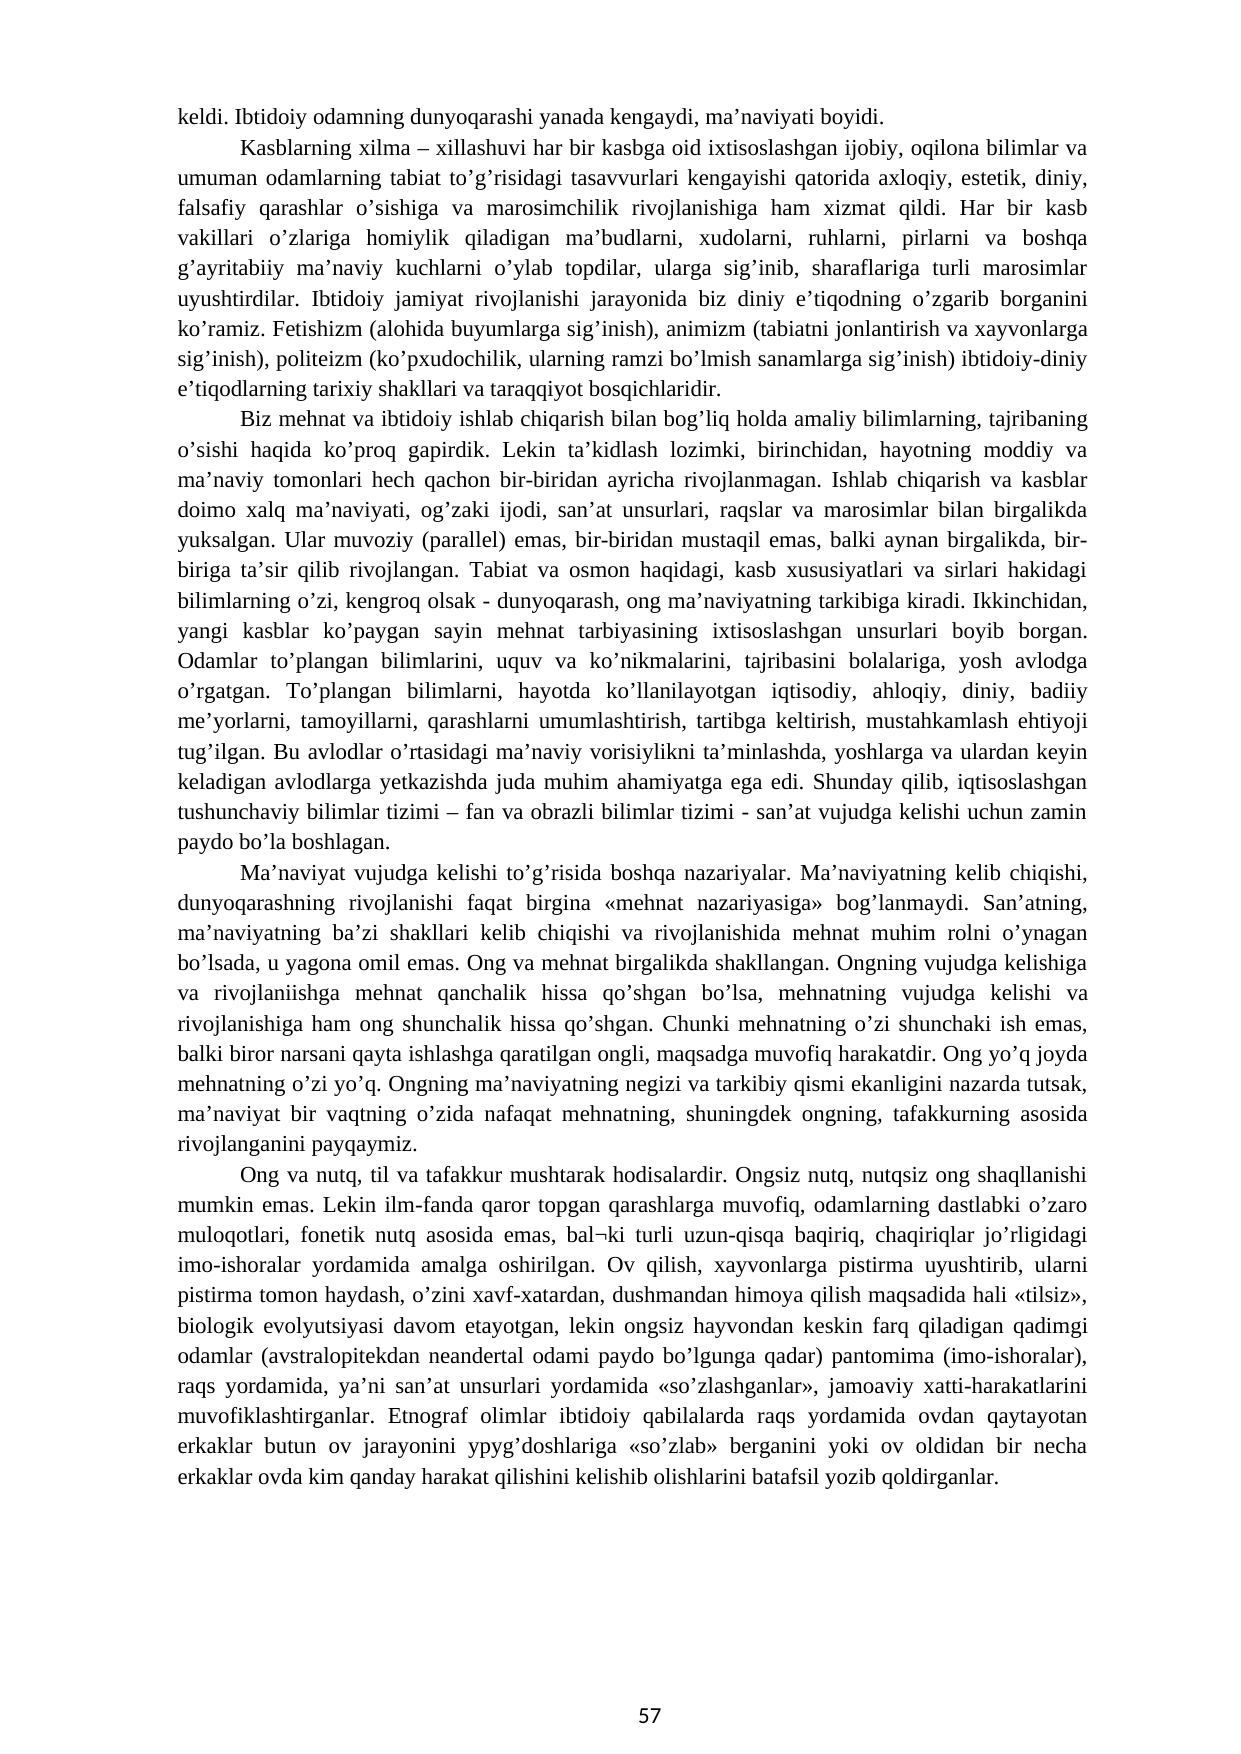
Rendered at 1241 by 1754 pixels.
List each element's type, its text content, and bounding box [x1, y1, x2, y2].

text Biz mehnat va ibtidoiy ishlab chiqarish bilan bogʼliq holda amaliy bilimlarning, tajribaning oʼsishi haqida koʼproq gapirdik. Lekin taʼkidlash lozimki, birinchidan, hayotning moddiy va maʼnaviy tomonlari hech qachon bir-biridan ayricha rivojlanmagan. Ishlab chiqarish va kasblar doimo xalq maʼnaviyati, ogʼzaki ijodi, sanʼat unsurlari, raqslar va marosimlar bilan birgalikda yuksalgan. Ular muvoziy (parallel) emas, bir-biridan mustaqil emas, balki aynan birgalikda, bir-biriga taʼsir qilib rivojlangan. Tabiat va osmon haqidagi, kasb xususiyatlari va sirlari hakidagi bilimlarning oʼzi, kengroq olsak - dunyoqarash, ong maʼnaviyatning tarkibiga kiradi. Ikkinchidan, yangi kasblar koʼpaygan sayin mehnat tarbiyasining ixtisoslashgan unsurlari boyib borgan. Odamlar toʼplangan bilimlarini, uquv va koʼnikmalarini, tajribasini bolalariga, yosh avlodga oʼrgatgan. Toʼplangan bilimlarni, hayotda koʼllanilayotgan iqtisodiy, ahloqiy, diniy, badiiy meʼyorlarni, tamoyillarni, qarashlarni umumlashtirish, tartibga keltirish, mustahkamlash ehtiyoji tugʼilgan. Bu avlodlar oʼrtasidagi maʼnaviy vorisiylikni taʼminlashda, yoshlarga va ulardan keyin keladigan avlodlarga yetkazishda juda muhim ahamiyatga ega edi. Shunday qilib, iqtisoslashgan tushunchaviy bilimlar tizimi – fan va obrazli bilimlar tizimi - sanʼat vujudga kelishi uchun zamin paydo boʼla boshlagan. [177, 406, 1089, 855]
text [177, 103, 1089, 130]
text Kasblarning xilma – xillashuvi har bir kasbga oid ixtisoslashgan ijobiy, oqilona bilimlar va umuman odamlarning tabiat toʼgʼrisidagi tasavvurlari kengayishi qatorida axloqiy, estetik, diniy, falsafiy qarashlar oʼsishiga va marosimchilik rivojlanishiga ham xizmat qildi. Har bir kasb vakillari oʼzlariga homiylik qiladigan maʼbudlarni, xudolarni, ruhlarni, pirlarni va boshqa gʼayritabiiy maʼnaviy kuchlarni oʼylab topdilar, ularga sigʼinib, sharaflariga turli marosimlar uyushtirdilar. Ibtidoiy jamiyat rivojlanishi jarayonida biz diniy eʼtiqodning oʼzgarib borganini koʼramiz. Fetishizm (alohida buyumlarga sigʼinish), animizm (tabiatni jonlantirish va xayvonlarga sigʼinish), politeizm (koʼpxudochilik, ularning ramzi boʼlmish sanamlarga sigʼinish) ibtidoiy-diniy eʼtiqodlarning tarixiy shakllari va taraqqiyot bosqichlaridir. [177, 134, 1089, 402]
text Ong va nutq, til va tafakkur mushtarak hodisalardir. Ongsiz nutq, nutqsiz ong shaqllanishi mumkin emas. Lekin ilm-fanda qaror topgan qarashlarga muvofiq, odamlarning dastlabki oʼzaro muloqotlari, fonetik nutq asosida emas, bal¬ki turli uzun-qisqa baqiriq, chaqiriqlar joʼrligidagi imo-ishoralar yordamida amalga oshirilgan. Ov qilish, xayvonlarga pistirma uyushtirib, ularni pistirma tomon haydash, oʼzini xavf-xatardan, dushmandan himoya qilish maqsadida hali «tilsiz», biologik evolyutsiyasi davom etayotgan, lekin ongsiz hayvondan keskin farq qiladigan qadimgi odamlar (avstralopitekdan neandertal odami paydo boʼlgunga qadar) pantomima (imo-ishoralar), raqs yordamida, yaʼni sanʼat unsurlari yordamida «soʼzlashganlar», jamoaviy xatti-harakatlarini muvofiklashtirganlar. Etnograf olimlar ibtidoiy qabilalarda raqs yordamida ovdan qaytayotan erkaklar butun ov jarayonini ypygʼdoshlariga «soʼzlab» berganini yoki ov oldidan bir necha erkaklar ovda kim qanday harakat qilishini kelishib olishlarini batafsil yozib qoldirganlar. [177, 1161, 1089, 1489]
text Maʼnaviyat vujudga kelishi toʼgʼrisida boshqa nazariyalar. Maʼnaviyatning kelib chiqishi, dunyoqarashning rivojlanishi faqat birgina «mehnat nazariyasiga» bogʼlanmaydi. Sanʼatning, maʼnaviyatning baʼzi shakllari kelib chiqishi va rivojlanishida mehnat muhim rolni oʼynagan boʼlsada, u yagona omil emas. Ong va mehnat birgalikda shakllangan. Ongning vujudga kelishiga va rivojlaniishga mehnat qanchalik hissa qoʼshgan boʼlsa, mehnatning vujudga kelishi va rivojlanishiga ham ong shunchalik hissa qoʼshgan. Chunki mehnatning oʼzi shunchaki ish emas, balki biror narsani qayta ishlashga qaratilgan ongli, maqsadga muvofiq harakatdir. Ong yoʼq joyda mehnatning oʼzi yoʼq. Ongning maʼnaviyatning negizi va tarkibiy qismi ekanligini nazarda tutsak, maʼnaviyat bir vaqtning oʼzida nafaqat mehnatning, shuningdek ongning, tafakkurning asosida rivojlanganini payqaymiz. [177, 859, 1089, 1157]
